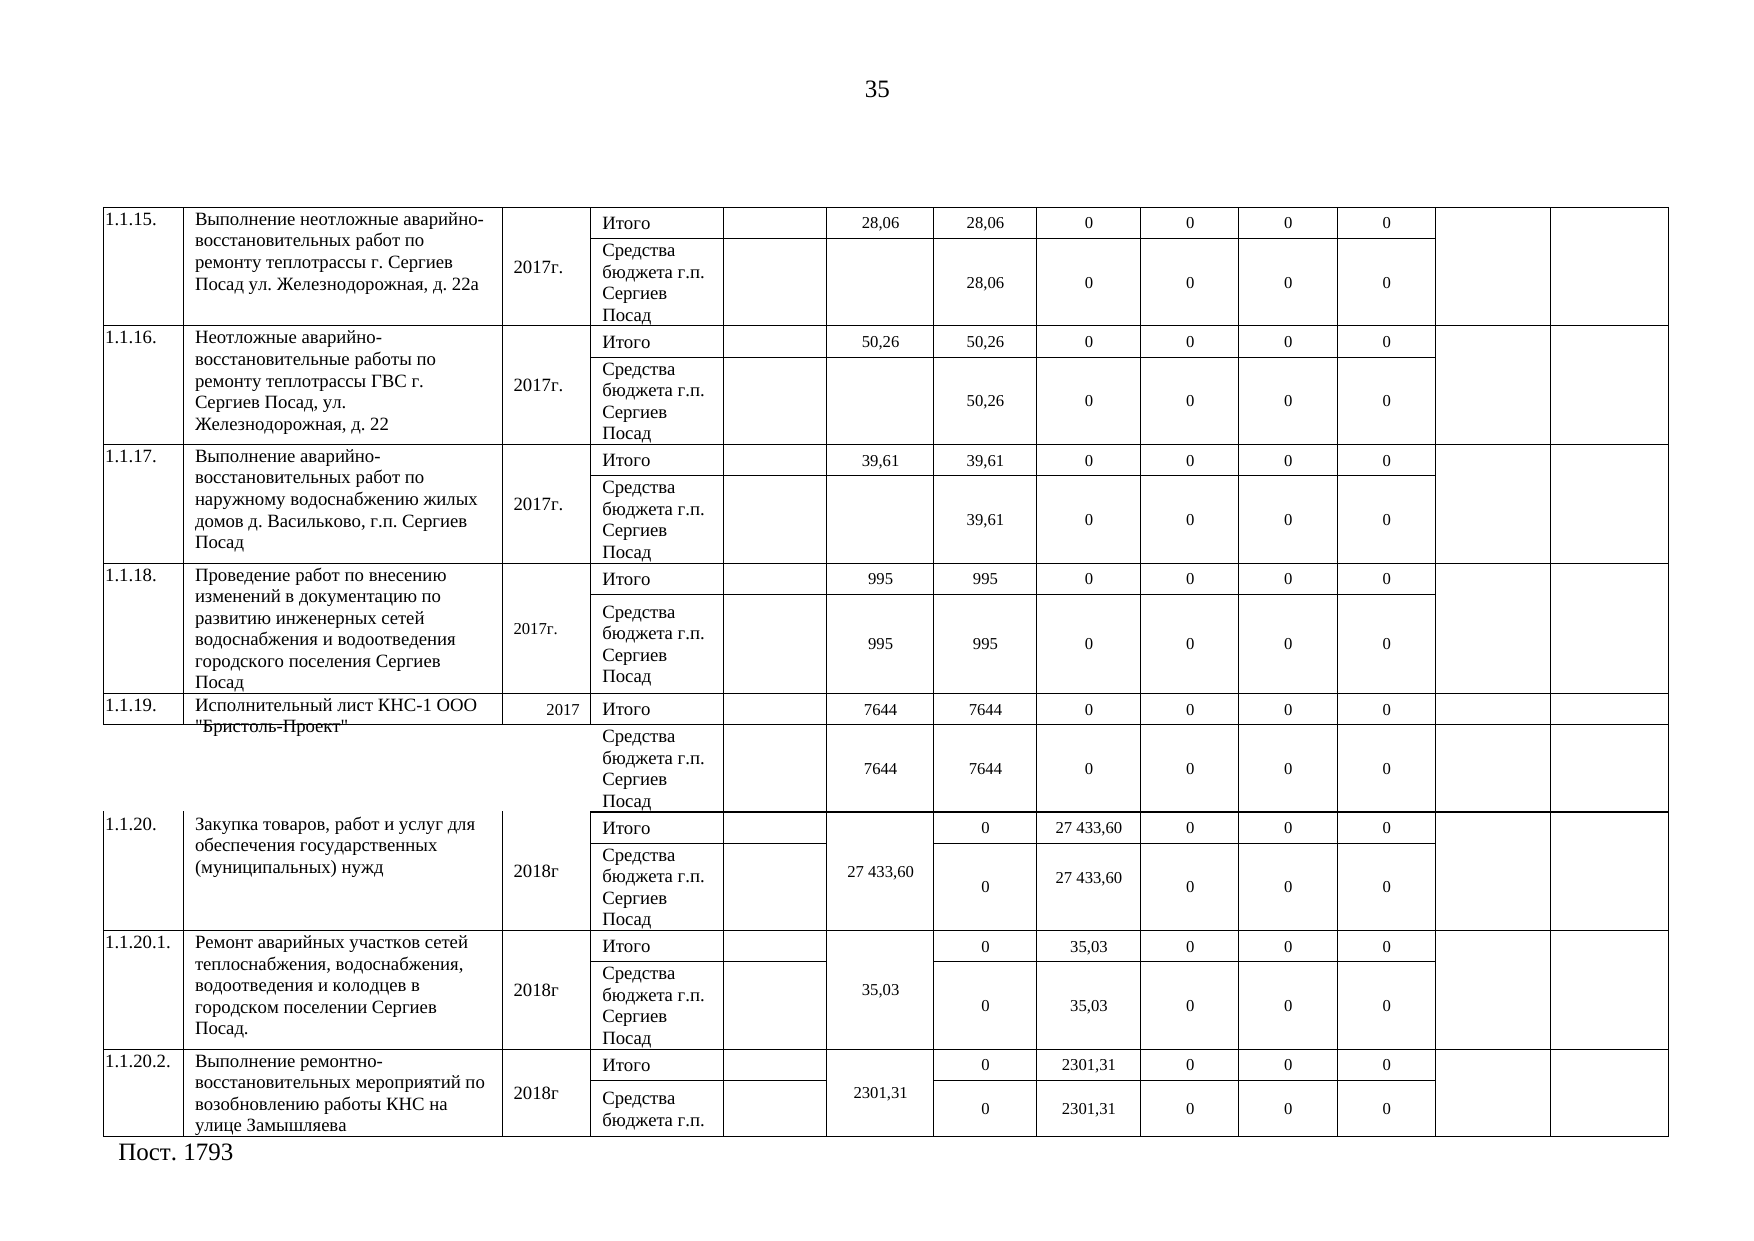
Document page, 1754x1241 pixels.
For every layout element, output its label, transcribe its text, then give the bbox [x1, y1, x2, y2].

table_cell Итого [591, 931, 723, 961]
table_cell Средства бюджета г.п. Сергиев Посад [591, 962, 723, 1048]
table_cell 1.1.19. [104, 694, 183, 724]
table_cell [1551, 445, 1668, 562]
table_cell 2017г. [503, 208, 590, 325]
table_cell [1551, 326, 1668, 444]
table_cell 0 [934, 813, 1036, 843]
table_cell 0 [1239, 813, 1337, 843]
table_cell [724, 1050, 826, 1080]
table_cell 0 [1239, 931, 1337, 961]
table_cell [724, 813, 826, 843]
table_cell 0 [1141, 564, 1238, 594]
table_cell 2301,31 [1037, 1050, 1140, 1080]
table_cell 0 [1141, 844, 1238, 930]
table_cell Неотложные аварийно-восстановительные работы по ремонту теплотрассы ГВС г. Сергиев Посад, ул. Железнодорожная, д. 22 [184, 326, 502, 444]
table_cell Итого [591, 445, 723, 475]
table_cell 0 [1037, 358, 1140, 444]
table_cell 35,03 [827, 931, 933, 1048]
table_cell Выполнение ремонтно-восстановительных мероприятий по возобновлению работы КНС на улице Замышляева [184, 1050, 502, 1136]
table_cell Исполнительный лист КНС-1 ООО "Бристоль-Проект" [184, 694, 502, 724]
table_cell 1.1.20.2. [104, 1050, 183, 1136]
table_cell [1551, 208, 1668, 325]
table_cell [724, 595, 826, 693]
table_cell 0 [1239, 962, 1337, 1048]
table_cell [1436, 1050, 1550, 1136]
table_cell 0 [1141, 208, 1238, 238]
table_cell Итого [591, 694, 723, 724]
table_cell [724, 358, 826, 444]
table_cell 0 [1141, 358, 1238, 444]
table_cell [724, 445, 826, 475]
table_cell 0 [1239, 725, 1337, 811]
table_cell 35,03 [1037, 931, 1140, 961]
table_cell [1436, 813, 1550, 930]
table_cell 0 [934, 844, 1036, 930]
table_cell Итого [591, 813, 723, 843]
table_cell 0 [1338, 931, 1435, 961]
table_cell [724, 326, 826, 357]
table_cell 995 [827, 564, 933, 594]
table_cell 0 [1338, 208, 1435, 238]
table_cell [827, 239, 933, 325]
table_cell 0 [1239, 1081, 1337, 1136]
table_cell 28,06 [934, 239, 1036, 325]
table_cell 28,06 [827, 208, 933, 238]
table_cell [1436, 931, 1550, 1048]
table_cell Выполнение неотложные аварийно-восстановительных работ по ремонту теплотрассы г. Сергиев Посад ул. Железнодорожная, д. 22а [184, 208, 502, 325]
table_cell 0 [1338, 564, 1435, 594]
table_cell 27 433,60 [827, 813, 933, 930]
table_cell Средства бюджета г.п. Сергиев Посад [591, 239, 723, 325]
table_cell 0 [1141, 326, 1238, 357]
table_cell 0 [1338, 1081, 1435, 1136]
table_cell 27 433,60 [1037, 813, 1140, 843]
table_cell 0 [1338, 725, 1435, 811]
table_cell 39,61 [934, 445, 1036, 475]
table_cell 1.1.20.1. [104, 931, 183, 1048]
table_cell 0 [1141, 1081, 1238, 1136]
table_cell [1436, 725, 1550, 811]
table_cell 0 [1141, 694, 1238, 724]
table_cell [1436, 564, 1550, 693]
table_cell 0 [1338, 239, 1435, 325]
table_cell [1551, 931, 1668, 1048]
table_cell 0 [1037, 564, 1140, 594]
table_cell 50,26 [934, 358, 1036, 444]
table_cell 1.1.15. [104, 208, 183, 325]
table_cell 50,26 [827, 326, 933, 357]
table_cell [1436, 326, 1550, 444]
table_cell 0 [1338, 595, 1435, 693]
table_cell [1551, 1050, 1668, 1136]
table_cell Средства бюджета г.п. Сергиев Посад [591, 476, 723, 562]
table_cell 7644 [934, 694, 1036, 724]
table_cell 0 [1141, 931, 1238, 961]
table_cell 1.1.16. [104, 326, 183, 444]
table_cell 1.1.20. [104, 811, 183, 930]
table_cell 28,06 [934, 208, 1036, 238]
table_cell 0 [1141, 239, 1238, 325]
table_cell 7644 [827, 725, 933, 811]
table_cell 0 [1037, 725, 1140, 811]
table_cell 0 [1141, 1050, 1238, 1080]
table_cell 2017г. [503, 445, 590, 562]
table_cell [827, 476, 933, 562]
table_cell Закупка товаров, работ и услуг для обеспечения государственных (муниципальных) нужд [184, 811, 502, 930]
table_cell 0 [1239, 476, 1337, 562]
table_cell [1551, 725, 1668, 811]
table_cell 0 [1239, 208, 1337, 238]
table_cell 2301,31 [1037, 1081, 1140, 1136]
table_cell Выполнение аварийно-восстановительных работ по наружному водоснабжению жилых домов д. Васильково, г.п. Сергиев Посад [184, 445, 502, 562]
table_cell 7644 [934, 725, 1036, 811]
table_cell 2018г [503, 931, 590, 1048]
table_cell 0 [1239, 445, 1337, 475]
table_cell 2301,31 [827, 1050, 933, 1136]
table_cell [1436, 208, 1550, 325]
table_cell 39,61 [827, 445, 933, 475]
table_cell 0 [1037, 476, 1140, 562]
table_cell 0 [1338, 476, 1435, 562]
table_cell 0 [1141, 476, 1238, 562]
table_cell 2018г [503, 811, 590, 930]
table_cell 2018г [503, 1050, 590, 1136]
table_cell 0 [1239, 358, 1337, 444]
table_cell 0 [1037, 326, 1140, 357]
table_cell 0 [1338, 813, 1435, 843]
table_cell 0 [1037, 595, 1140, 693]
table_cell 0 [1338, 445, 1435, 475]
table_cell [724, 962, 826, 1048]
table_cell 995 [827, 595, 933, 693]
table_cell 0 [1239, 326, 1337, 357]
table_cell Средства бюджета г.п. Сергиев Посад [591, 844, 723, 930]
table_cell Проведение работ по внесению изменений в документацию по развитию инженерных сетей водоснабжения и водоотведения городского поселения Сергиев Посад [184, 564, 502, 693]
table_cell 2017г. [503, 326, 590, 444]
table_cell [724, 694, 826, 724]
table_cell [724, 564, 826, 594]
table_cell 0 [1141, 725, 1238, 811]
table_cell Средства бюджета г.п. Сергиев Посад [591, 725, 723, 811]
table_cell 995 [934, 595, 1036, 693]
table_cell [724, 844, 826, 930]
table_cell [724, 725, 826, 811]
table_cell 0 [1338, 844, 1435, 930]
table_cell [724, 208, 826, 238]
table_cell 0 [1239, 1050, 1337, 1080]
table_cell [724, 1081, 826, 1136]
table_cell 0 [1141, 595, 1238, 693]
table_cell 39,61 [934, 476, 1036, 562]
table_cell 0 [1239, 564, 1337, 594]
table_cell 0 [1338, 358, 1435, 444]
table_cell [1436, 694, 1550, 724]
table_cell [827, 358, 933, 444]
table_cell 0 [1037, 208, 1140, 238]
table_cell 1.1.18. [104, 564, 183, 693]
table_cell 0 [1141, 445, 1238, 475]
table_cell 7644 [827, 694, 933, 724]
table_cell 0 [1338, 694, 1435, 724]
table_cell [724, 476, 826, 562]
table_cell 0 [1338, 1050, 1435, 1080]
table_cell Итого [591, 208, 723, 238]
table_cell 0 [1037, 445, 1140, 475]
table_cell 0 [934, 1050, 1036, 1080]
table_cell Средства бюджета г.п. Сергиев Посад [591, 358, 723, 444]
table_cell 995 [934, 564, 1036, 594]
table_cell 0 [1141, 813, 1238, 843]
table_cell [1551, 694, 1668, 724]
table_cell 0 [1338, 326, 1435, 357]
table_cell 27 433,60 [1037, 844, 1140, 930]
table_cell 0 [1338, 962, 1435, 1048]
table_cell [1551, 813, 1668, 930]
table_cell 0 [934, 1081, 1036, 1136]
table_cell 0 [1141, 962, 1238, 1048]
table_cell [724, 931, 826, 961]
table_cell [1436, 445, 1550, 562]
table_cell 35,03 [1037, 962, 1140, 1048]
table_cell 0 [1037, 239, 1140, 325]
table_cell 0 [1239, 694, 1337, 724]
table_cell 0 [934, 962, 1036, 1048]
table_cell 0 [1239, 844, 1337, 930]
table_cell Ремонт аварийных участков сетей теплоснабжения, водоснабжения, водоотведения и колодцев в городском поселении Сергиев Посад. [184, 931, 502, 1048]
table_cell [591, 1081, 723, 1136]
table_cell Итого [591, 1050, 723, 1080]
table_cell 0 [1037, 694, 1140, 724]
table_cell 2017г. [503, 564, 590, 693]
table_cell 1.1.17. [104, 445, 183, 562]
table_cell 50,26 [934, 326, 1036, 357]
table_cell 2017 [503, 694, 590, 724]
table_cell 0 [1239, 595, 1337, 693]
table_cell 0 [1239, 239, 1337, 325]
table_cell 0 [934, 931, 1036, 961]
table_cell [724, 239, 826, 325]
table_cell Итого [591, 326, 723, 357]
table_cell [1551, 564, 1668, 693]
table_cell Средства бюджета г.п. Сергиев Посад [591, 595, 723, 693]
table_cell Итого [591, 564, 723, 594]
